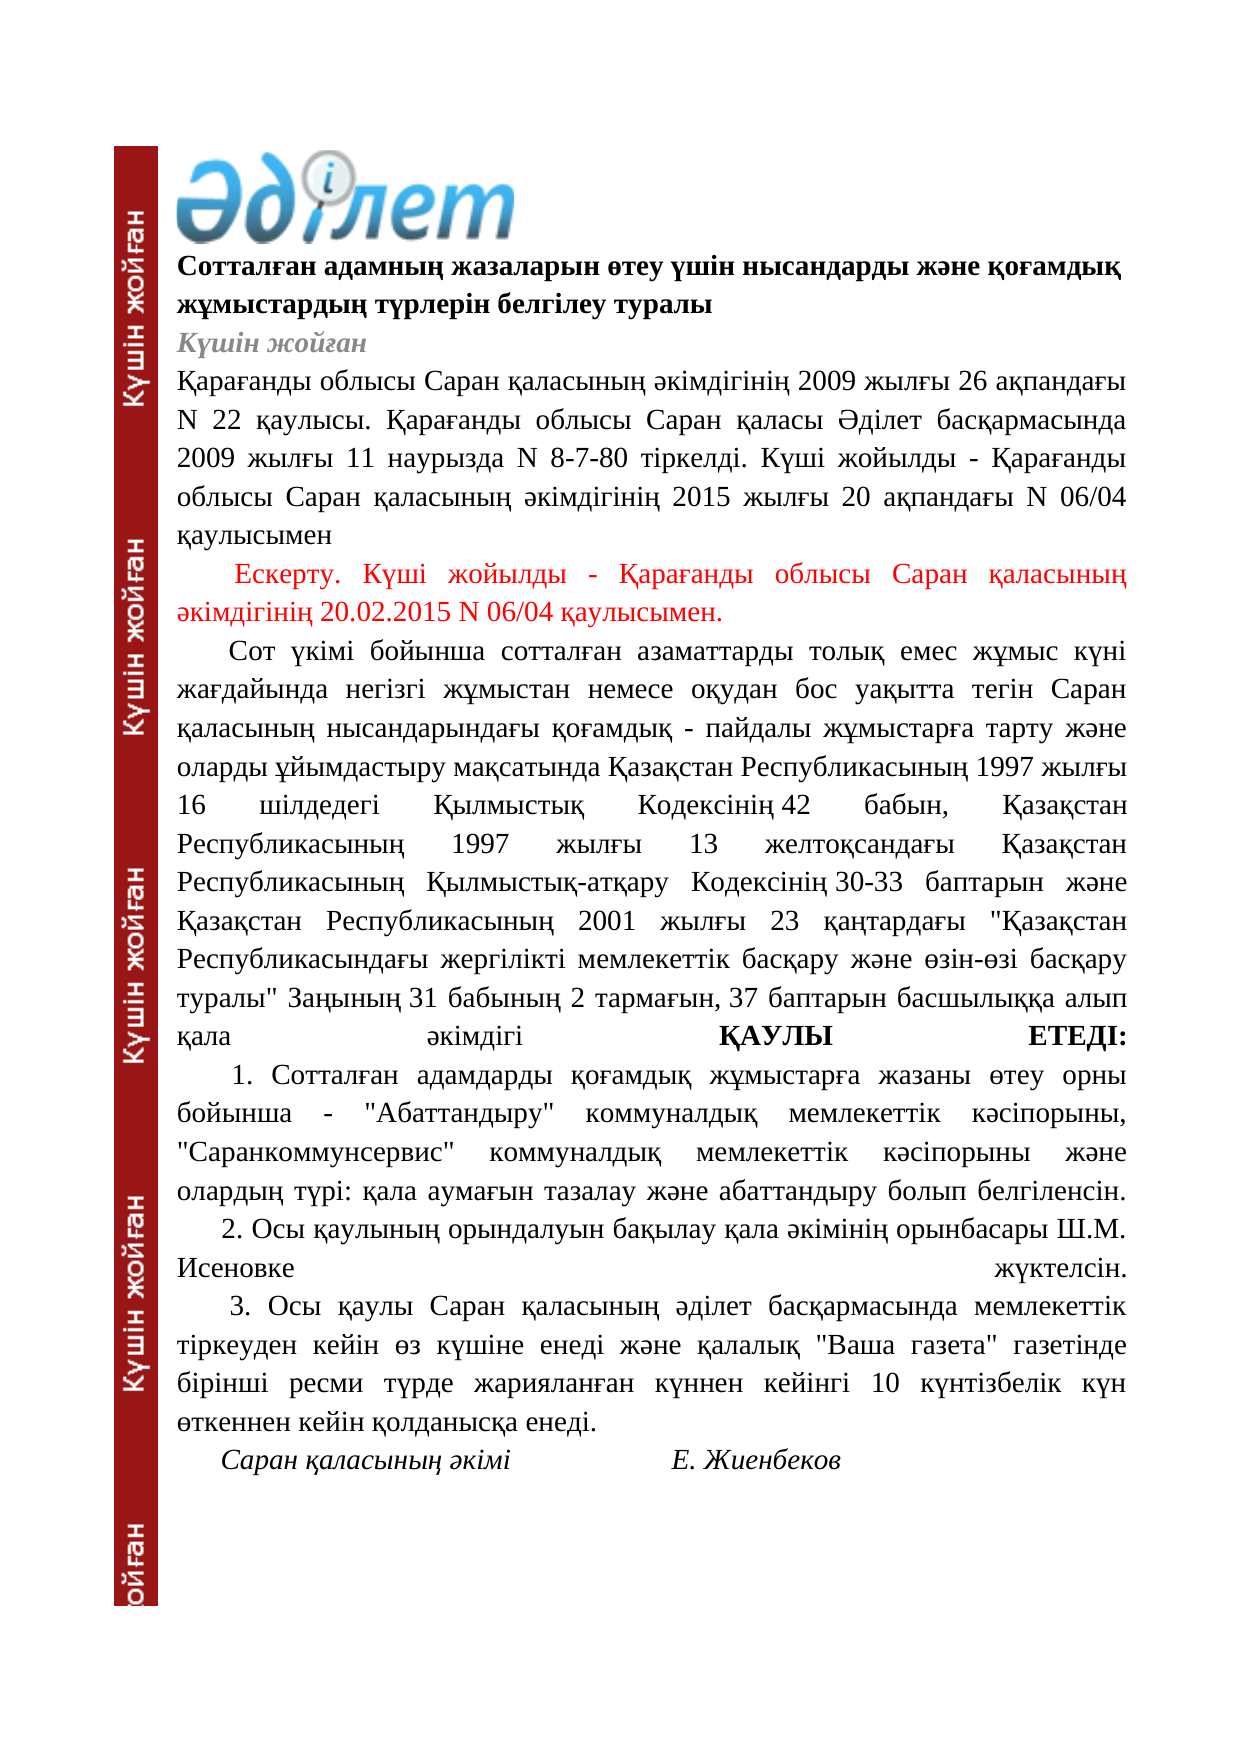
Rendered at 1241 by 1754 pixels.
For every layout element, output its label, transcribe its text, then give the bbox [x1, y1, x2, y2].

text Сотталған адамның жазаларын өтеу үшін нысандарды және қоғамдық жұмыстардың түрлерін белгілеу туралы [112, 248, 1128, 320]
text Күшін жойған [112, 325, 1128, 358]
picture [114, 358, 158, 363]
picture [114, 1437, 158, 1442]
picture [114, 628, 158, 633]
picture [114, 320, 158, 325]
text Сот үкімі бойынша сотталған азаматтарды толық емес жұмыс күні жағдайында негiзгi жұмыстан немесе оқудан бос уақытта тегін Саран қаласының нысандарындағы қоғамдық - пайдалы жұмыстарға тарту және оларды ұйымдастыру мақсатында Қазақстан Республикасының 1997 жылғы 16 шiлдедегi Қылмыстық Кодексiнің 42 бабын, Қазақстан Республикасының 1997 жылғы 13 желтоқсандағы Қазақстан Республикасының Қылмыстық-атқару Кодексінің 30-33 баптарын және Қазақстан Республикасының 2001 жылғы 23 қаңтардағы "Қазақстан Республикасындағы жергілікті мемлекеттік басқару және өзін-өзі басқару туралы" Заңының 31 бабының 2 тармағын, 37 баптарын басшылыққа алып қала әкімдігі ҚАУЛЫ ЕТЕДІ: 1. Сотталған адамдарды қоғамдық жұмыстарға жазаны өтеу орны бойынша - "Абаттандыру" коммуналдық мемлекеттік кәсіпорыны, "Саранкоммунсервис" коммуналдық мемлекеттік кәсіпорыны және олардың түрі: қала аумағын тазалау және абаттандыру болып белгіленсін. 2. Осы қаулының орындалуын бақылау қала әкімінің орынбасары Ш.М. Исеновке жүктелсін. 3. Осы қаулы Саран қаласының әділет басқармасында мемлекеттік тіркеуден кейін өз күшіне енеді және қалалық "Ваша газета" газетінде бірінші ресми түрде жарияланған күннен кейінгі 10 күнтізбелік күн өткеннен кейін қолданысқа енеді. [112, 633, 1128, 1437]
text Қарағанды облысы Саран қаласының әкімдігінің 2009 жылғы 26 ақпандағы N 22 қаулысы. Қарағанды облысы Саран қаласы Әділет басқармасында 2009 жылғы 11 наурызда N 8-7-80 тіркелді. Күші жойылды - Қарағанды облысы Саран қаласының әкімдігінің 2015 жылғы 20 ақпандағы N 06/04 қаулысымен [112, 363, 1128, 551]
picture [114, 146, 158, 248]
text Ескерту. Күші жойылды - Қарағанды облысы Саран қаласының әкімдігінің 20.02.2015 N 06/04 қаулысымен. [112, 556, 1128, 628]
text Саран қаласының әкімі Е. Жиенбеков [112, 1442, 1128, 1476]
picture [114, 551, 158, 556]
picture [176, 150, 515, 244]
picture [114, 1476, 158, 1606]
